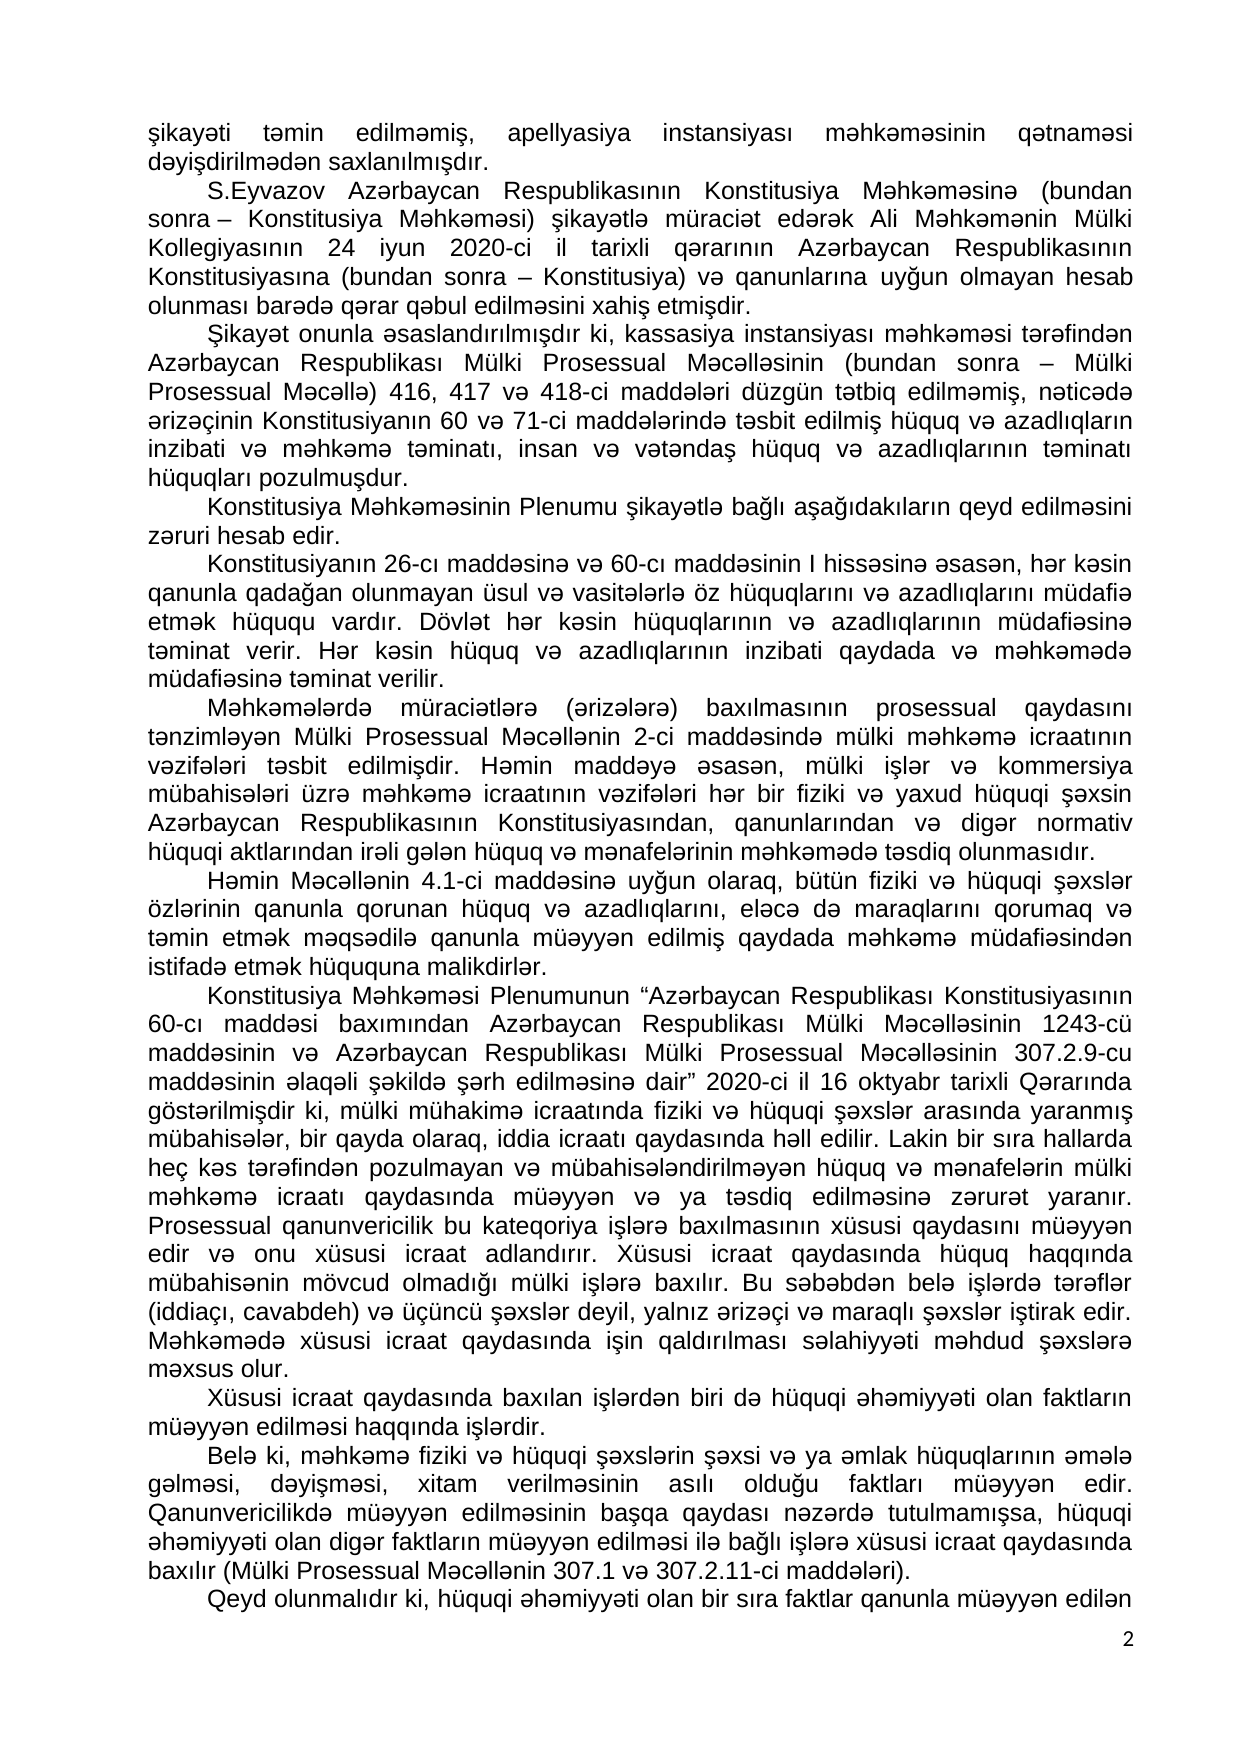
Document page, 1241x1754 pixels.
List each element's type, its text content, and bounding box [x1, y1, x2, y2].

text S.Eyvazov Azərbaycan Respublikasının Konstitusiya Məhkəməsinə (bundan sonra – Konstitusiya Məhkəməsi) şikayətlə müraciət edərək Ali Məhkəmənin Mülki Kollegiyasının 24 iyun 2020-ci il tarixli qərarının Azərbaycan Respublikasının Konstitusiyasına (bundan sonra – Konstitusiya) və qanunlarına uyğun olmayan hesab olunması barədə qərar qəbul edilməsini xahiş etmişdir. [148, 176, 1134, 319]
text Şikayət onunla əsaslandırılmışdır ki, kassasiya instansiyası məhkəməsi tərəfindən Azərbaycan Respublikası Mülki Prosessual Məcəlləsinin (bundan sonra – Mülki Prosessual Məcəllə) 416, 417 və 418-ci maddələri düzgün tətbiq edilməmiş, nəticədə ərizəçinin Konstitusiyanın 60 və 71-ci maddələrində təsbit edilmiş hüquq və azadlıqların inzibati və məhkəmə təminatı, insan və vətəndaş hüquq və azadlıqlarının təminatı hüquqları pozulmuşdur. [148, 319, 1134, 492]
text Həmin Məcəllənin 4.1-ci maddəsinə uyğun olaraq, bütün fiziki və hüquqi şəxslər özlərinin qanunla qorunan hüquq və azadlıqlarını, eləcə də maraqlarını qorumaq və təmin etmək məqsədilə qanunla müəyyən edilmiş qaydada məhkəmə müdafiəsindən istifadə etmək hüququna malikdirlər. [148, 866, 1134, 981]
text Konstitusiya Məhkəməsi Plenumunun “Azərbaycan Respublikası Konstitusiyasının 60-cı maddəsi baxımından Azərbaycan Respublikası Mülki Məcəlləsinin 1243-cü maddəsinin və Azərbaycan Respublikası Mülki Prosessual Məcəlləsinin 307.2.9-cu maddəsinin əlaqəli şəkildə şərh edilməsinə dair” 2020-ci il 16 oktyabr tarixli Qərarında göstərilmişdir ki, mülki mühakimə icraatında fiziki və hüquqi şəxslər arasında yaranmış mübahisələr, bir qayda olaraq, iddia icraatı qaydasında həll edilir. Lakin bir sıra hallarda heç kəs tərəfindən pozulmayan və mübahisələndirilməyən hüquq və mənafelərin mülki məhkəmə icraatı qaydasında müəyyən və ya təsdiq edilməsinə zərurət yaranır. Prosessual qanunvericilik bu kateqoriya işlərə baxılmasının xüsusi qaydasını müəyyən edir və onu xüsusi icraat adlandırır. Xüsusi icraat qaydasında hüquq haqqında mübahisənin mövcud olmadığı mülki işlərə baxılır. Bu səbəbdən belə işlərdə tərəflər (iddiaçı, cavabdeh) və üçüncü şəxslər deyil, yalnız ərizəçi və maraqlı şəxslər iştirak edir. Məhkəmədə xüsusi icraat qaydasında işin qaldırılması səlahiyyəti məhdud şəxslərə məxsus olur. [148, 981, 1134, 1383]
text Belə ki, məhkəmə fiziki və hüquqi şəxslərin şəxsi və ya əmlak hüquqlarının əmələ gəlməsi, dəyişməsi, xitam verilməsinin asılı olduğu faktları müəyyən edir. Qanunvericilikdə müəyyən edilməsinin başqa qaydası nəzərdə tutulmamışsa, hüquqi əhəmiyyəti olan digər faktların müəyyən edilməsi ilə bağlı işlərə xüsusi icraat qaydasında baxılır (Mülki Prosessual Məcəllənin 307.1 və 307.2.11-ci maddələri). [148, 1441, 1134, 1584]
text Konstitusiyanın 26-cı maddəsinə və 60-cı maddəsinin I hissəsinə əsasən, hər kəsin qanunla qadağan olunmayan üsul və vasitələrlə öz hüquqlarını və azadlıqlarını müdafiə etmək hüququ vardır. Dövlət hər kəsin hüquqlarının və azadlıqlarının müdafiəsinə təminat verir. Hər kəsin hüquq və azadlıqlarının inzibati qaydada və məhkəmədə müdafiəsinə təminat verilir. [148, 549, 1134, 693]
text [148, 1584, 1134, 1613]
text Xüsusi icraat qaydasında baxılan işlərdən biri də hüquqi əhəmiyyəti olan faktların müəyyən edilməsi haqqında işlərdir. [148, 1383, 1134, 1441]
text Məhkəmələrdə müraciətlərə (ərizələrə) baxılmasının prosessual qaydasını tənzimləyən Mülki Prosessual Məcəllənin 2-ci maddəsində mülki məhkəmə icraatının vəzifələri təsbit edilmişdir. Həmin maddəyə əsasən, mülki işlər və kommersiya mübahisələri üzrə məhkəmə icraatının vəzifələri hər bir fiziki və yaxud hüquqi şəxsin Azərbaycan Respublikasının Konstitusiyasından, qanunlarından və digər normativ hüquqi aktlarından irəli gələn hüquq və mənafelərinin məhkəmədə təsdiq olunmasıdır. [148, 693, 1134, 866]
text Konstitusiya Məhkəməsinin Plenumu şikayətlə bağlı aşağıdakıların qeyd edilməsini zəruri hesab edir. [148, 492, 1134, 549]
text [148, 118, 1134, 176]
